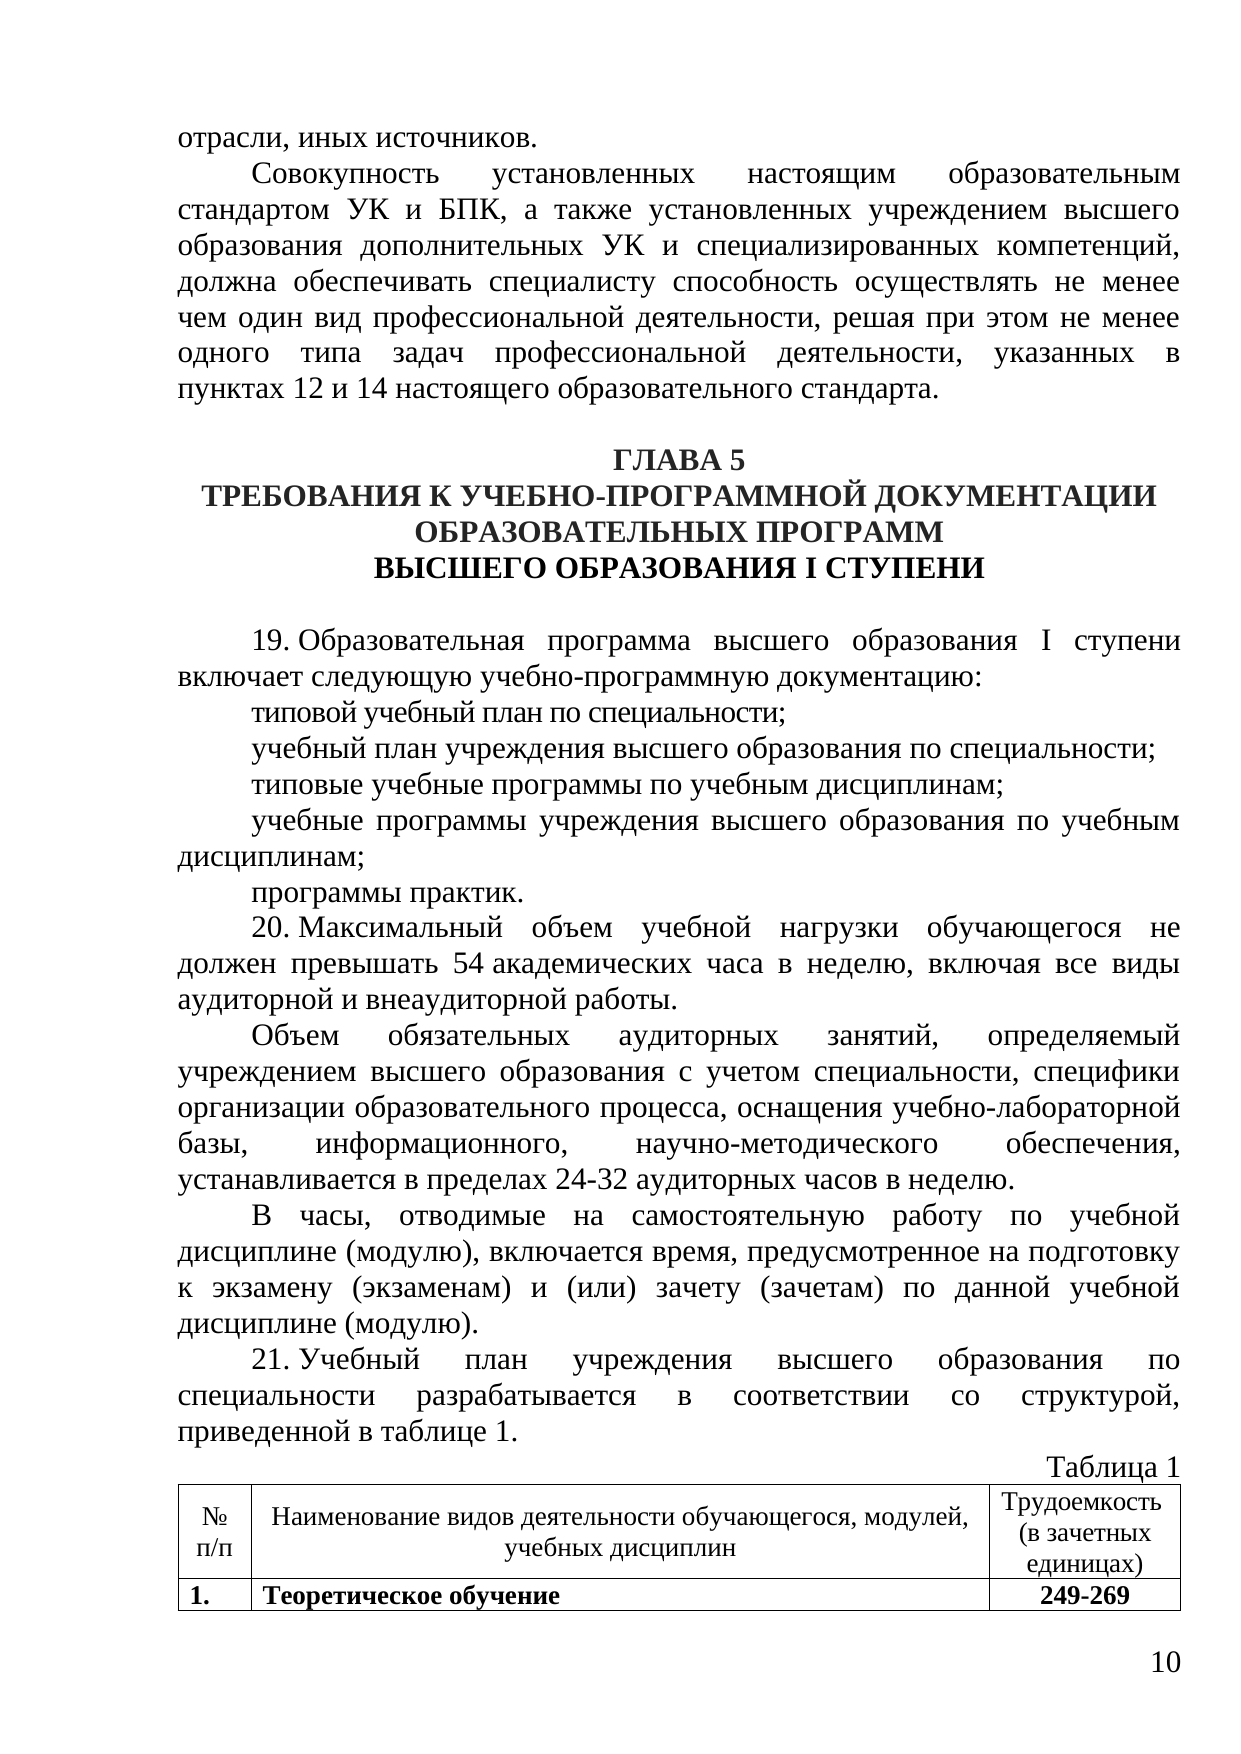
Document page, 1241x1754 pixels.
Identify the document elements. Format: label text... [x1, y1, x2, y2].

table_cell Теоретическое обучение [252, 1579, 989, 1610]
table_cell 1. [179, 1579, 251, 1610]
table_header Трудоемкость (в зачетных единицах) [990, 1485, 1180, 1578]
text типовые учебные программы по учебным дисциплинам; [177, 765, 1181, 801]
text В часы, отводимые на самостоятельную работу по учебной дисциплине (модулю), включается время, предусмотренное на подготовку к экзамену (экзаменам) и (или) зачету (зачетам) по данной учебной дисциплине (модулю). [177, 1196, 1181, 1340]
table_header Наименование видов деятельности обучающегося, модулей, учебных дисциплин [252, 1485, 989, 1578]
table_cell 249-269 [990, 1579, 1180, 1610]
text ГЛАВА 5 [177, 442, 1181, 477]
text учебный план учреждения высшего образования по специальности; [177, 729, 1181, 765]
text Таблица 1 [177, 1448, 1181, 1484]
text ВЫСШЕГО ОБРАЗОВАНИЯ I СТУПЕНИ [177, 549, 1181, 585]
text Совокупность установленных настоящим образовательным стандартом УК и БПК, а также установленных учреждением высшего образования дополнительных УК и специализированных компетенций, должна обеспечивать специалисту способность осуществлять не менее чем один вид профессиональной деятельности, решая при этом не менее одного типа задач профессиональной деятельности, указанных в пунктах 12 и 14 настоящего образовательного стандарта. [177, 154, 1181, 406]
text 20. Максимальный объем учебной нагрузки обучающегося не должен превышать 54 академических часа в неделю, включая все виды аудиторной и внеаудиторной работы. [177, 909, 1181, 1017]
table_header № п/п [179, 1485, 251, 1578]
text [177, 118, 1181, 154]
text 19. Образовательная программа высшего образования I ступени включает следующую учебно-программную документацию: [177, 621, 1181, 693]
text типовой учебный план по специальности; [177, 693, 1181, 729]
text ТРЕБОВАНИЯ К УЧЕБНО-ПРОГРАММНОЙ ДОКУМЕНТАЦИИ ОБРАЗОВАТЕЛЬНЫХ ПРОГРАММ [177, 477, 1181, 549]
text Объем обязательных аудиторных занятий, определяемый учреждением высшего образования с учетом специальности, специфики организации образовательного процесса, оснащения учебно-лабораторной базы, информационного, научно-методического обеспечения, устанавливается в пределах 24-32 аудиторных часов в неделю. [177, 1017, 1181, 1196]
text 21. Учебный план учреждения высшего образования по специальности разрабатывается в соответствии со структурой, приведенной в таблице 1. [177, 1340, 1181, 1448]
text учебные программы учреждения высшего образования по учебным дисциплинам; [177, 801, 1181, 873]
text программы практик. [177, 873, 1181, 909]
